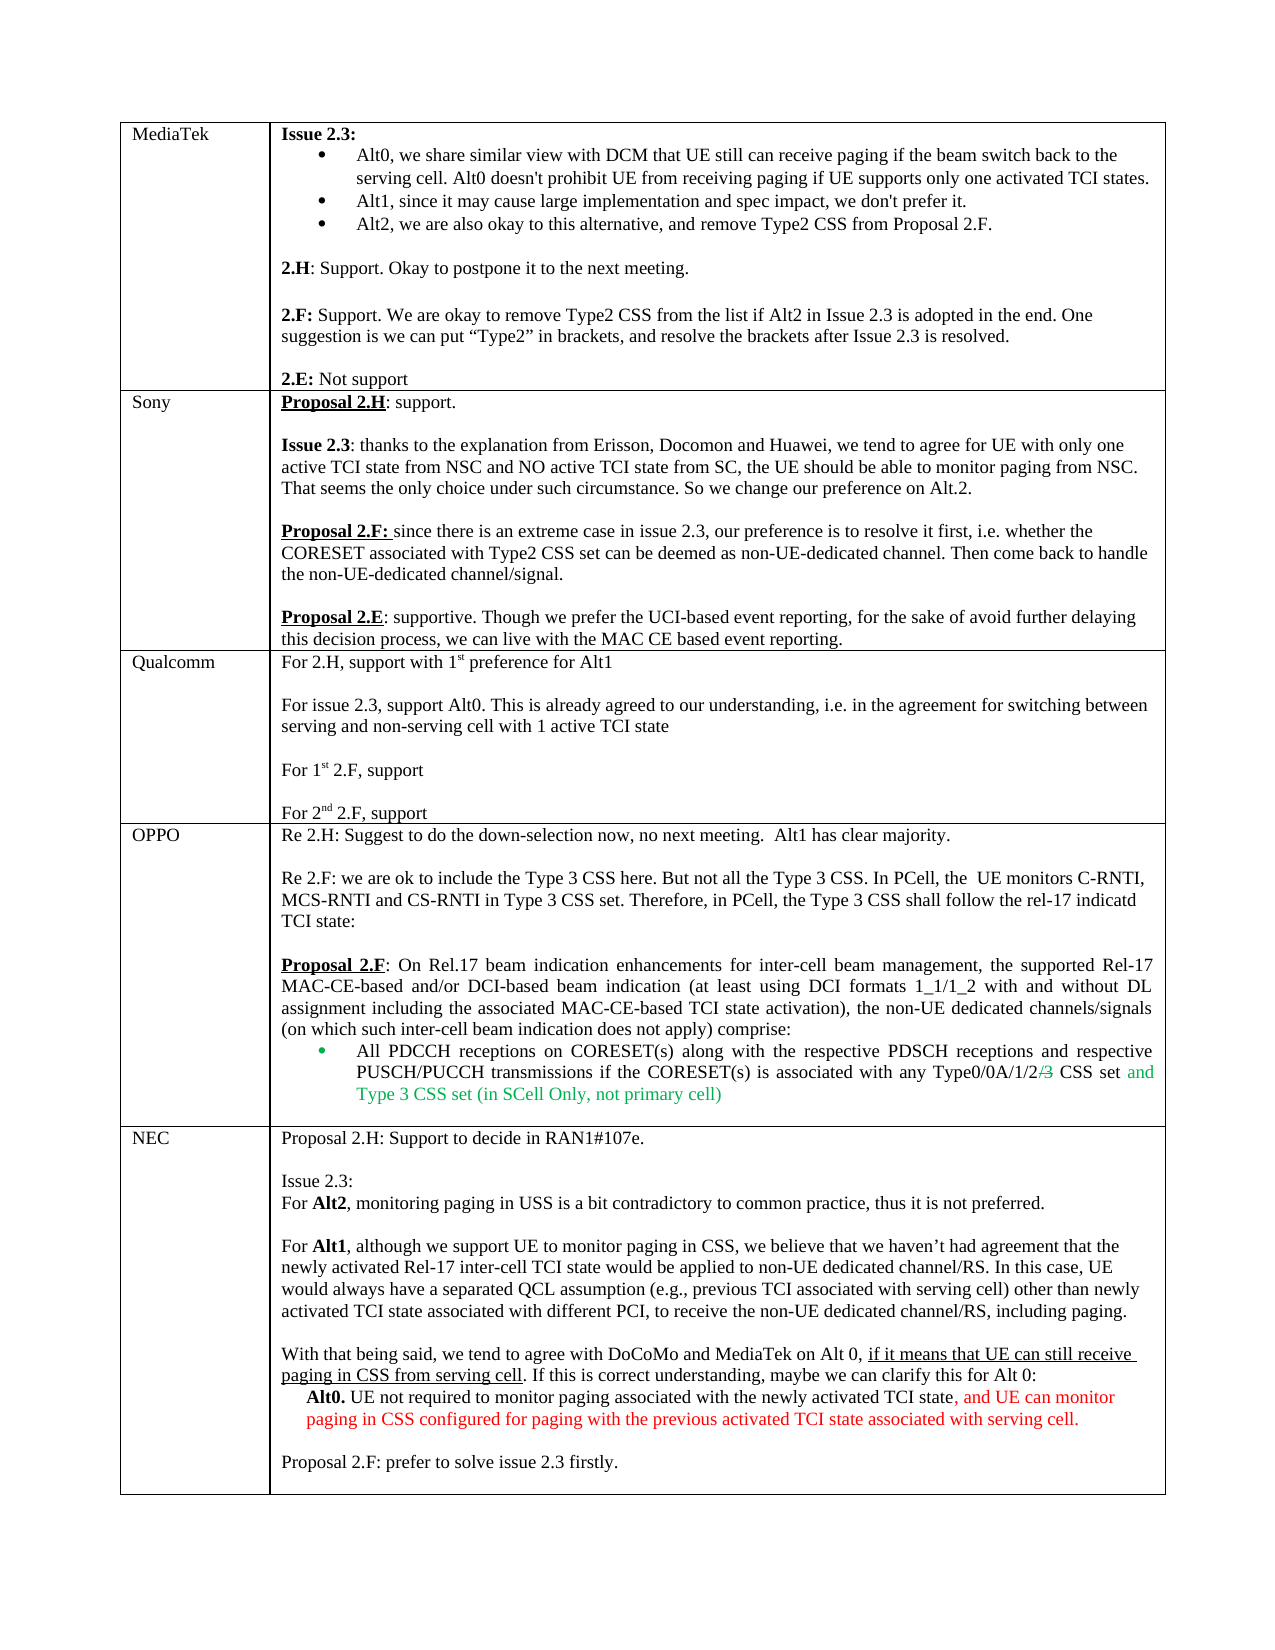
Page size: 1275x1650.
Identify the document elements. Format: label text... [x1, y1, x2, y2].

table_cell Proposal 2.H: support. Issue 2.3: thanks to the explanation from Erisson, Docomon and Huawei, we tend to agree for UE with only one active TCI state from NSC and NO active TCI state from SC, the UE should be able to monitor paging from NSC. That seems the only choice under such circumstance. So we change our preference on Alt.2. Proposal 2.F: since there is an extreme case in issue 2.3, our preference is to resolve it first, i.e. whether the CORESET associated with Type2 CSS set can be deemed as non-UE-dedicated channel. Then come back to handle the non-UE-dedicated channel/signal. Proposal 2.E: supportive. Though we prefer the UCI-based event reporting, for the sake of avoid further delaying this decision process, we can live with the MAC CE based event reporting. [271, 391, 1165, 649]
table_cell Proposal 2.H: Support to decide in RAN1#107e. Issue 2.3: For Alt2, monitoring paging in USS is a bit contradictory to common practice, thus it is not preferred. For Alt1, although we support UE to monitor paging in CSS, we believe that we haven’t had agreement that the newly activated Rel-17 inter-cell TCI state would be applied to non-UE dedicated channel/RS. In this case, UE would always have a separated QCL assumption (e.g., previous TCI associated with serving cell) other than newly activated TCI state associated with different PCI, to receive the non-UE dedicated channel/RS, including paging. With that being said, we tend to agree with DoCoMo and MediaTek on Alt 0, if it means that UE can still receive paging in CSS from serving cell. If this is correct understanding, maybe we can clarify this for Alt 0: Alt0. UE not required to monitor paging associated with the newly activated TCI state, and UE can monitor paging in CSS configured for paging with the previous activated TCI state associated with serving cell. Proposal 2.F: prefer to solve issue 2.3 firstly. [271, 1127, 1165, 1494]
table_cell For 2.H, support with 1st preference for Alt1 For issue 2.3, support Alt0. This is already agreed to our understanding, i.e. in the agreement for switching between serving and non-serving cell with 1 active TCI state For 1st 2.F, support For 2nd 2.F, support [271, 651, 1165, 823]
table_cell NEC [121, 1127, 269, 1494]
table_cell Issue 2.3: Alt0, we share similar view with DCM that UE still can receive paging if the beam switch back to the serving cell. Alt0 doesn't prohibit UE from receiving paging if UE supports only one activated TCI states. Alt1, since it may cause large implementation and spec impact, we don't prefer it. Alt2, we are also okay to this alternative, and remove Type2 CSS from Proposal 2.F. 2.H: Support. Okay to postpone it to the next meeting. 2.F: Support. We are okay to remove Type2 CSS from the list if Alt2 in Issue 2.3 is adopted in the end. One suggestion is we can put “Type2” in brackets, and resolve the brackets after Issue 2.3 is resolved. 2.E: Not support [271, 123, 1165, 390]
table_cell MediaTek [121, 123, 269, 390]
table_cell Qualcomm [121, 651, 269, 823]
table_cell Re 2.H: Suggest to do the down-selection now, no next meeting. Alt1 has clear majority. Re 2.F: we are ok to include the Type 3 CSS here. But not all the Type 3 CSS. In PCell, the UE monitors C-RNTI, MCS-RNTI and CS-RNTI in Type 3 CSS set. Therefore, in PCell, the Type 3 CSS shall follow the rel-17 indicatd TCI state: Proposal 2.F: On Rel.17 beam indication enhancements for inter-cell beam management, the supported Rel-17 MAC-CE-based and/or DCI-based beam indication (at least using DCI formats 1_1/1_2 with and without DL assignment including the associated MAC-CE-based TCI state activation), the non-UE dedicated channels/signals (on which such inter-cell beam indication does not apply) comprise: All PDCCH receptions on CORESET(s) along with the respective PDSCH receptions and respective PUSCH/PUCCH transmissions if the CORESET(s) is associated with any Type0/0A/1/2/3 CSS set and Type 3 CSS set (in SCell Only, not primary cell) [271, 824, 1165, 1126]
table_cell Sony [121, 391, 269, 649]
table_cell OPPO [121, 824, 269, 1126]
